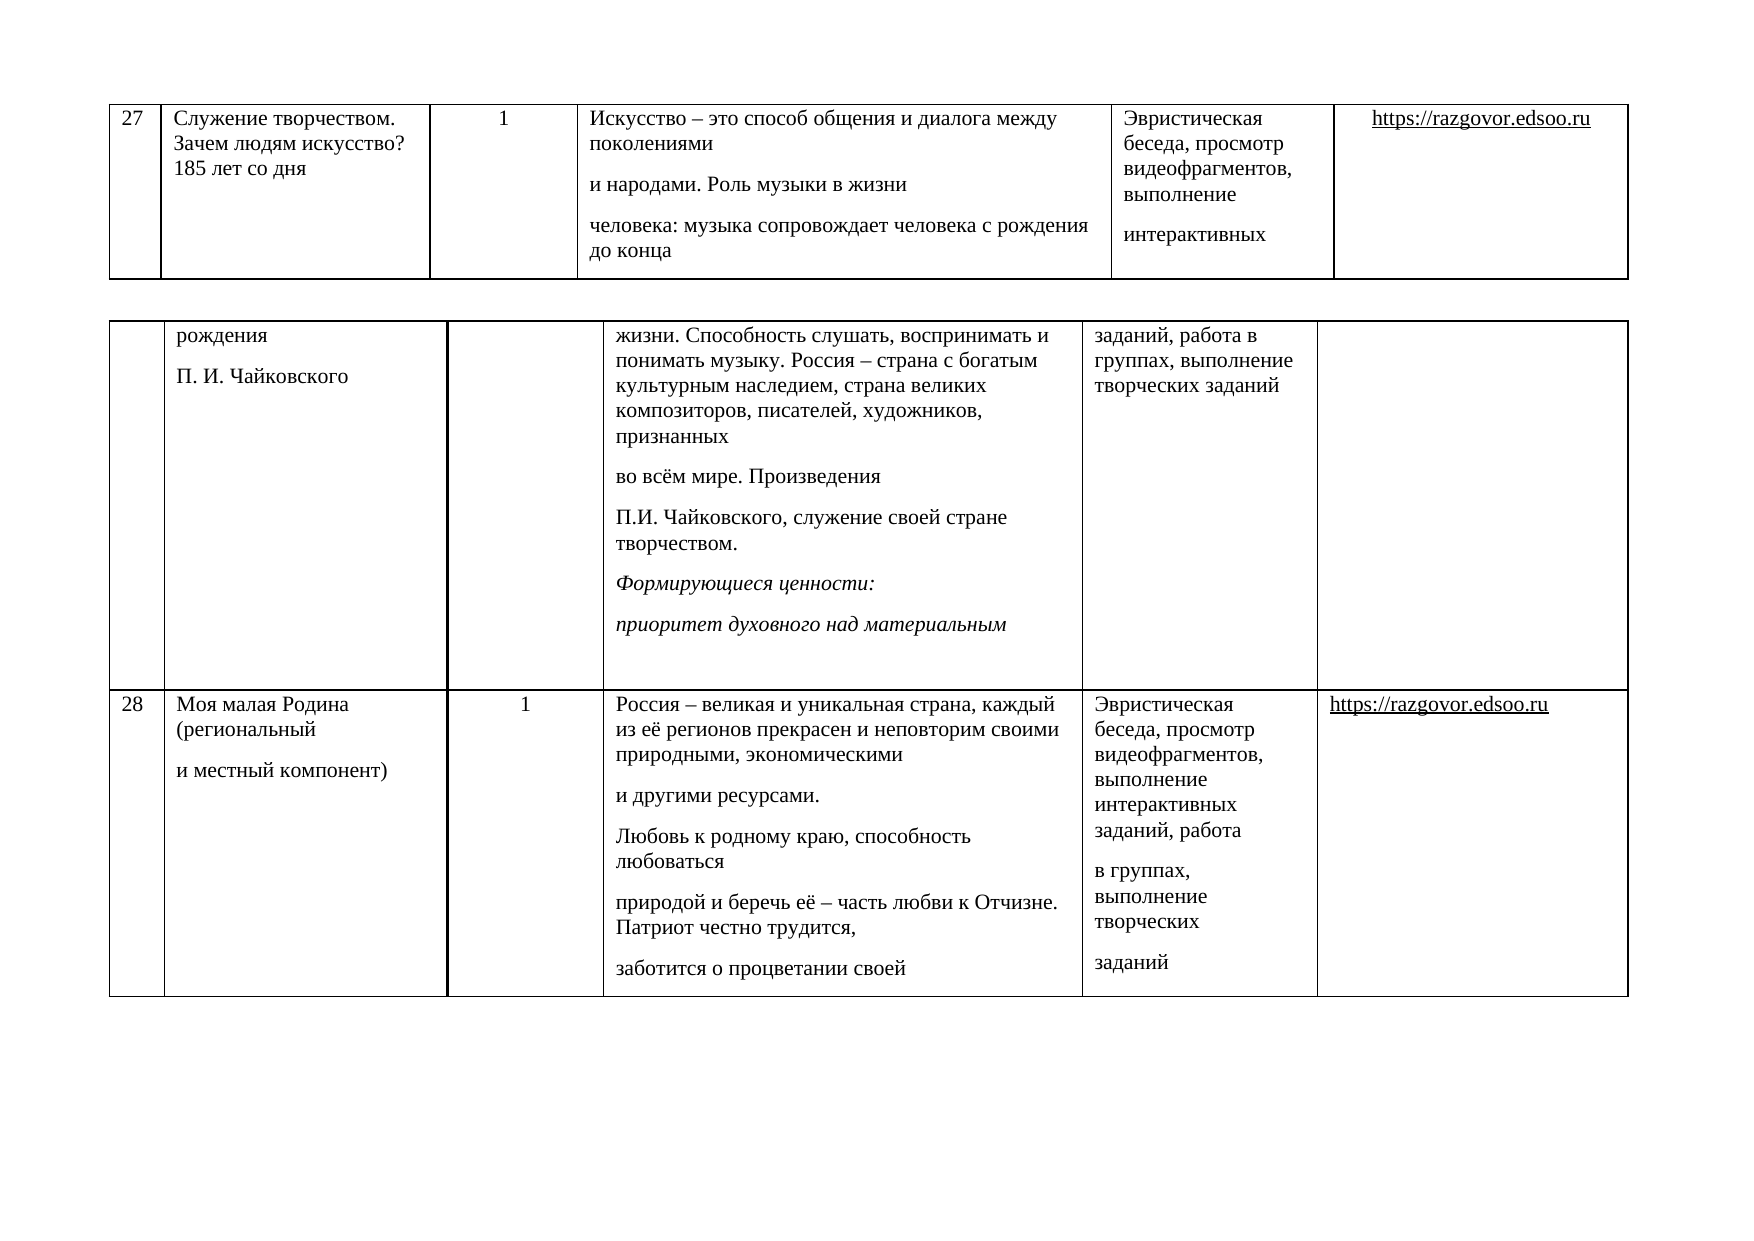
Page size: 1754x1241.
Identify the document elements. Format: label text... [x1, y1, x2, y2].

table_header [1318, 322, 1627, 689]
table_cell Служение творчеством. Зачем людям искусство? 185 лет со дня [162, 105, 429, 278]
table_cell 1 [449, 691, 603, 996]
table_cell Искусство – это способ общения и диалога между поколениями и народами. Роль музыки в жизни человека: музыка сопровождает человека с рождения до конца [578, 105, 1111, 278]
table_cell 28 [110, 691, 164, 996]
table_cell Эвристическая беседа, просмотр видеофрагментов, выполнение интерактивных заданий, работа в группах, выполнение творческих заданий [1083, 691, 1317, 996]
table_cell Россия – великая и уникальная страна, каждый из её регионов прекрасен и неповторим своими природными, экономическими и другими ресурсами. Любовь к родному краю, способность любоваться природой и беречь её – часть любви к Отчизне. Патриот честно трудится, заботится о процветании своей [604, 691, 1082, 996]
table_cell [1335, 105, 1627, 278]
table_header заданий, работа в группах, выполнение творческих заданий [1083, 322, 1317, 689]
table_cell Моя малая Родина (региональный и местный компонент) [165, 691, 446, 996]
table_header [110, 322, 164, 689]
table_header рождения П. И. Чайковского [165, 322, 446, 689]
table_cell 27 [110, 105, 160, 278]
table_cell https://razgovor.edsoo.ru [1318, 691, 1627, 996]
table_cell Эвристическая беседа, просмотр видеофрагментов, выполнение интерактивных [1112, 105, 1333, 278]
table_cell 1 [431, 105, 577, 278]
table_header [449, 322, 603, 689]
table_header жизни. Способность слушать, воспринимать и понимать музыку. Россия – страна с богатым культурным наследием, страна великих композиторов, писателей, художников, признанных во всём мире. Произведения П.И. Чайковского, служение своей стране творчеством. Формирующиеся ценности: приоритет духовного над материальным [604, 322, 1082, 689]
